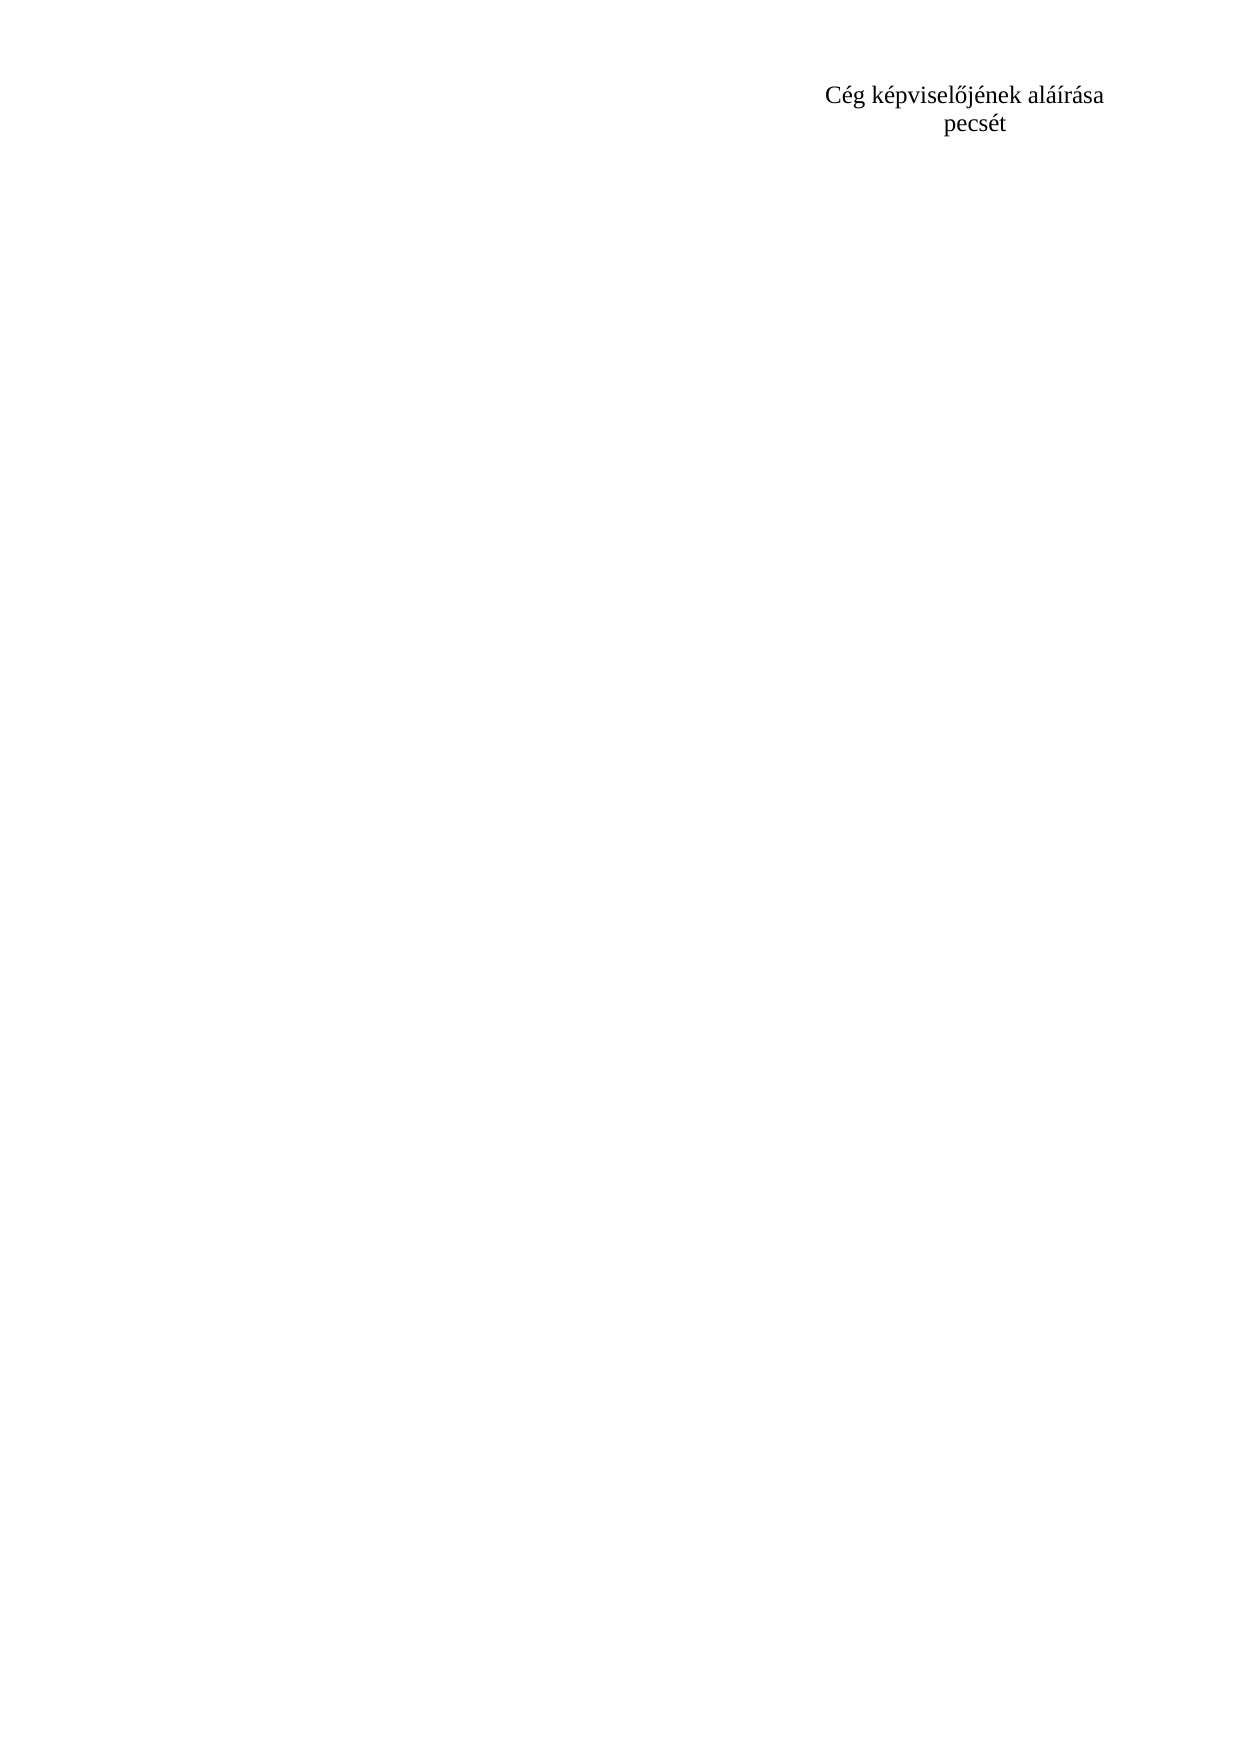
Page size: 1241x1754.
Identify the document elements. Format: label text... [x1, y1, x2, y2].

text pecsét [900, 108, 1181, 137]
text Cég képviselőjének aláírása [150, 80, 1181, 108]
